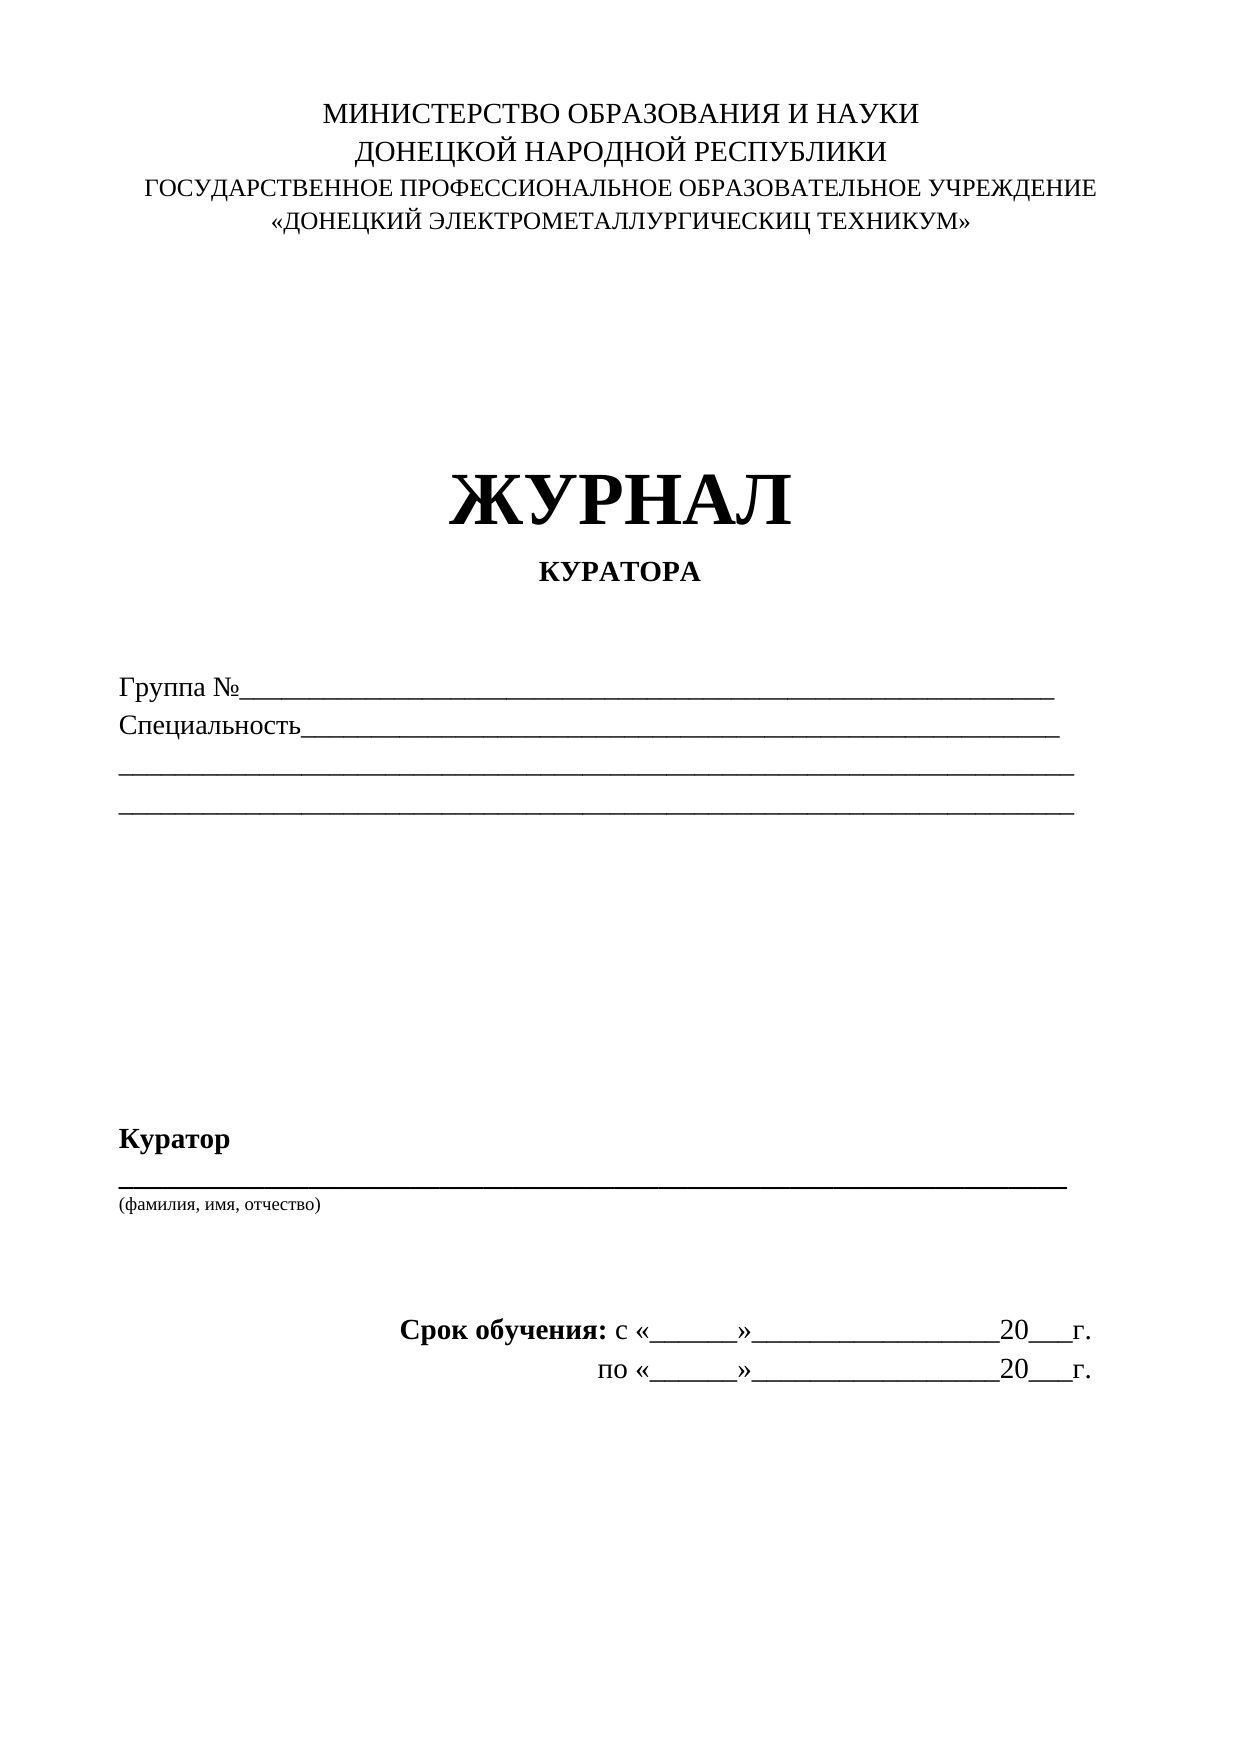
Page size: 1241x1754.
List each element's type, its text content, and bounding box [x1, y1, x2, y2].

text Группа №__________________________________________________________ Специальность______________________________________________________ ____________________________________________________________________ ____________________________________________________________________ [119, 670, 1117, 817]
text ДОНЕЦКОЙ НАРОДНОЙ РЕСПУБЛИКИ [119, 134, 1123, 168]
text по «______»_________________20___г. [119, 1351, 1092, 1384]
text «ДОНЕЦКИЙ ЭЛЕКТРОМЕТАЛЛУРГИЧЕСКИЦ ТЕХНИКУМ» [119, 206, 1123, 235]
text Куратор _________________________________________________________________ [119, 1121, 1067, 1187]
text Срок обучения: с «______»_________________20___г. [119, 1312, 1092, 1346]
text КУРАТОРА [119, 554, 1121, 587]
text ЖУРНАЛ [119, 454, 1123, 541]
text МИНИСТЕРСТВО ОБРАЗОВАНИЯ И НАУКИ [119, 96, 1123, 129]
text (фамилия, имя, отчество) [119, 1194, 1123, 1214]
text ГОСУДАРСТВЕННОЕ ПРОФЕССИОНАЛЬНОЕ ОБРАЗОВАТЕЛЬНОЕ УЧРЕЖДЕНИЕ [119, 173, 1123, 202]
